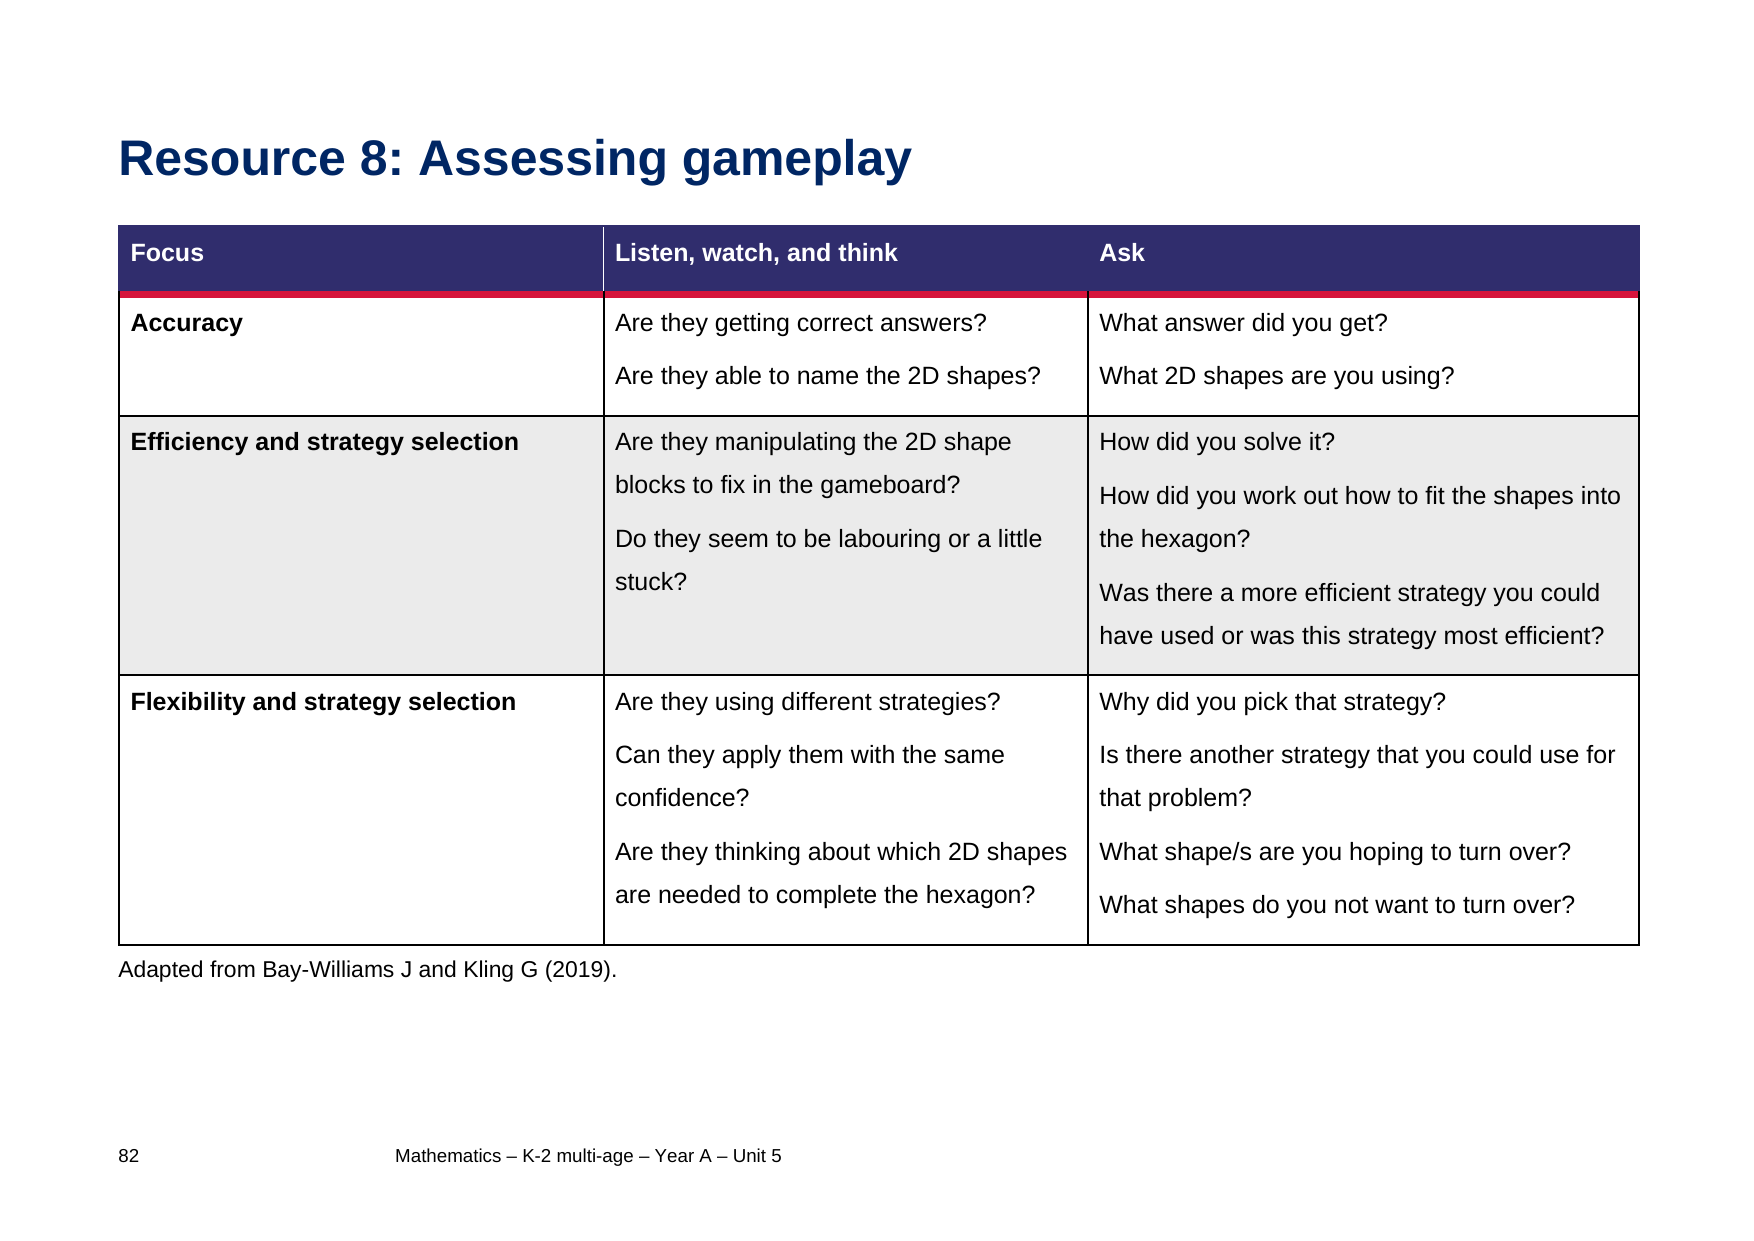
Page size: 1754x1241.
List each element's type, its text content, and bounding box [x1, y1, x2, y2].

table_cell Why did you pick that strategy? Is there another strategy that you could use for that problem? What shape/s are you hoping to turn over? What shapes do you not want to turn over? [1089, 676, 1638, 944]
table_cell How did you solve it? How did you work out how to fit the shapes into the hexagon? Was there a more efficient strategy you could have used or was this strategy most efficient? [1089, 417, 1638, 674]
table_header Ask [1088, 227, 1638, 291]
table_cell Are they manipulating the 2D shape blocks to fix in the gameboard? Do they seem to be labouring or a little stuck? [605, 417, 1087, 674]
table_header Listen, watch, and think [604, 227, 1088, 291]
table_cell Flexibility and strategy selection [120, 676, 603, 944]
table_header Focus [120, 227, 603, 291]
text Adapted from Bay-Williams J and Kling G (2019). [118, 956, 1636, 983]
table_cell Are they using different strategies? Can they apply them with the same confidence? Are they thinking about which 2D shapes are needed to complete the hexagon? [605, 676, 1087, 944]
subtitle Resource 8: Assessing gameplay [118, 128, 1636, 186]
table_cell Accuracy [120, 298, 603, 415]
table_cell Are they getting correct answers? Are they able to name the 2D shapes? [605, 298, 1087, 415]
table_cell What answer did you get? What 2D shapes are you using? [1089, 298, 1638, 415]
table_cell Efficiency and strategy selection [120, 417, 603, 674]
